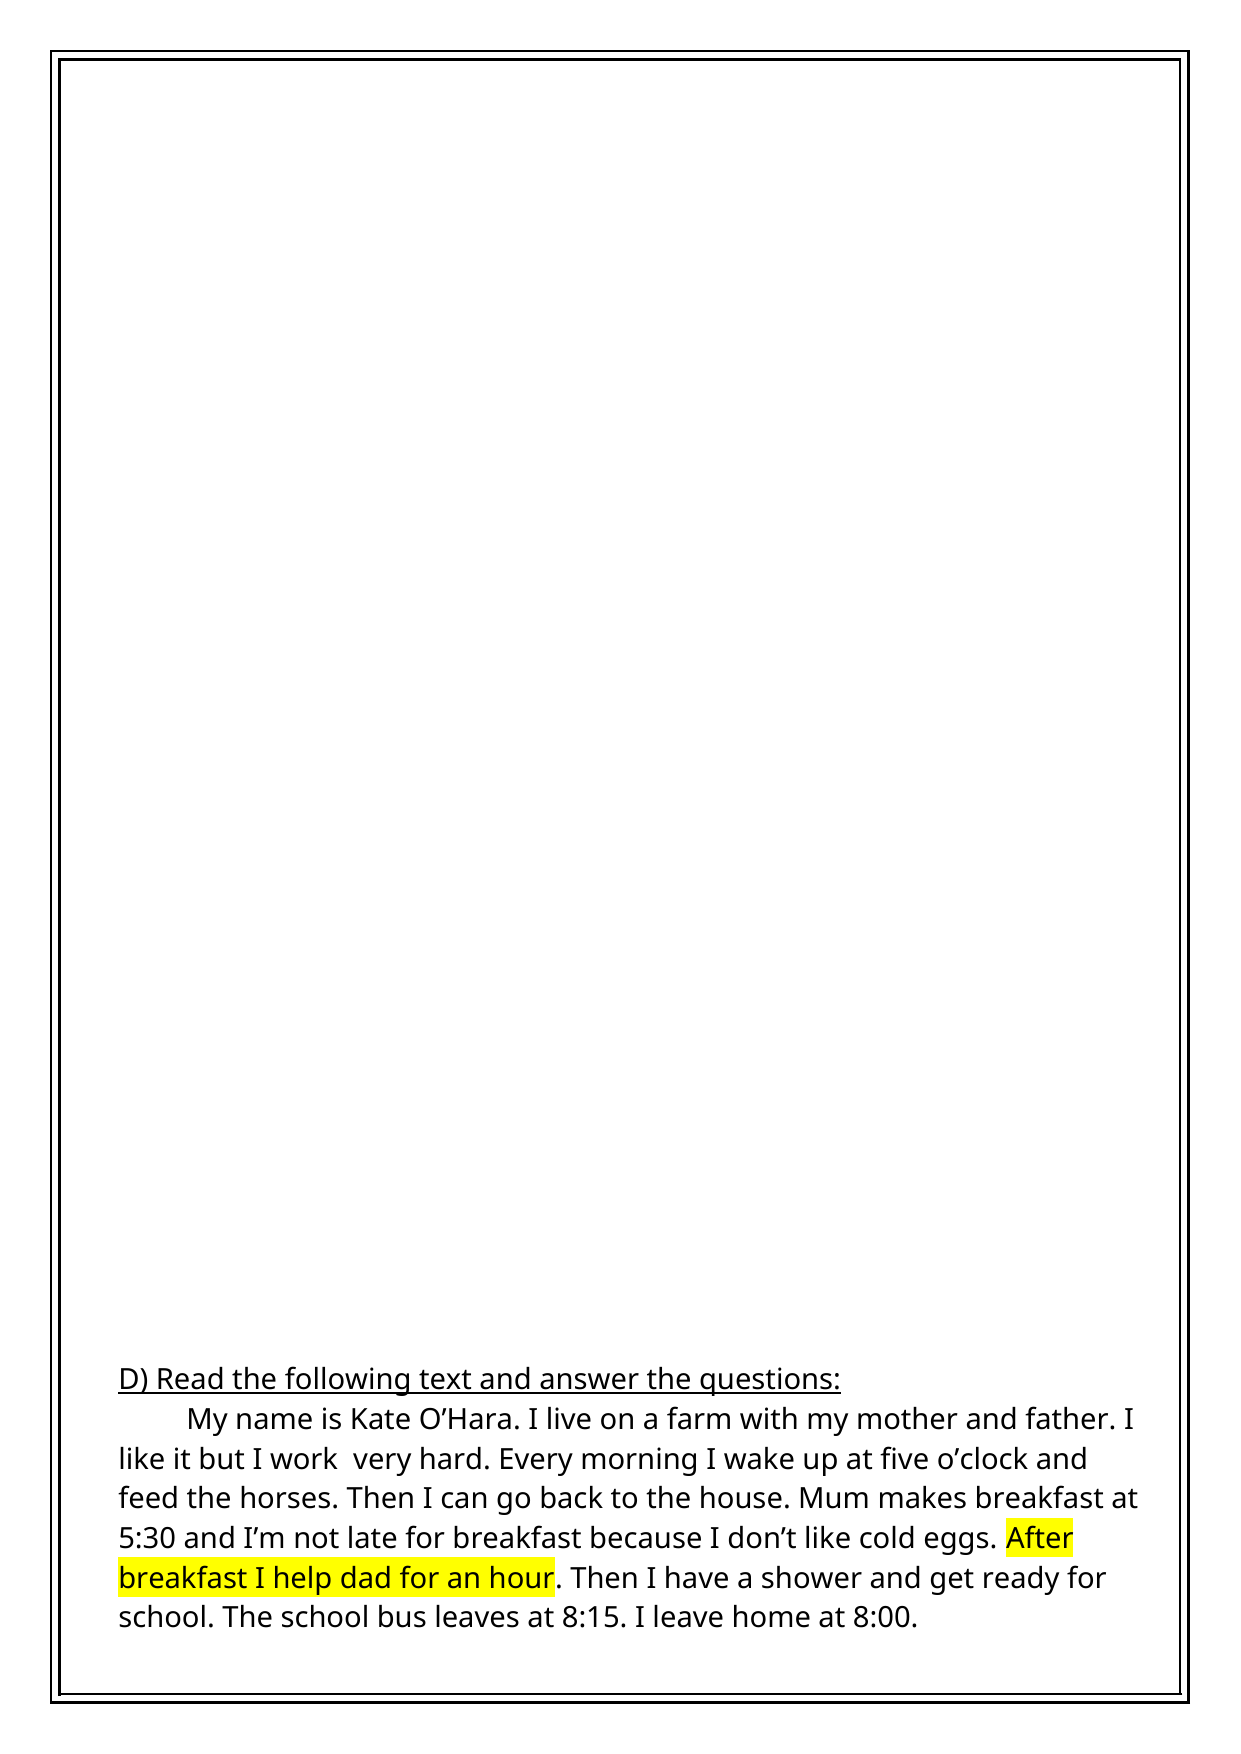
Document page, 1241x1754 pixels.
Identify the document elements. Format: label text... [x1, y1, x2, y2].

text D) Read the following text and answer the questions: [118, 1359, 1144, 1398]
text My name is Kate O’Hara. I live on a farm with my mother and father. I like it but I work very hard. Every morning I wake up at five o’clock and feed the horses. Then I can go back to the house. Mum makes breakfast at 5:30 and I’m not late for breakfast because I don’t like cold eggs. After breakfast I help dad for an hour. Then I have a shower and get ready for school. The school bus leaves at 8:15. I leave home at 8:00. [118, 1398, 1144, 1636]
